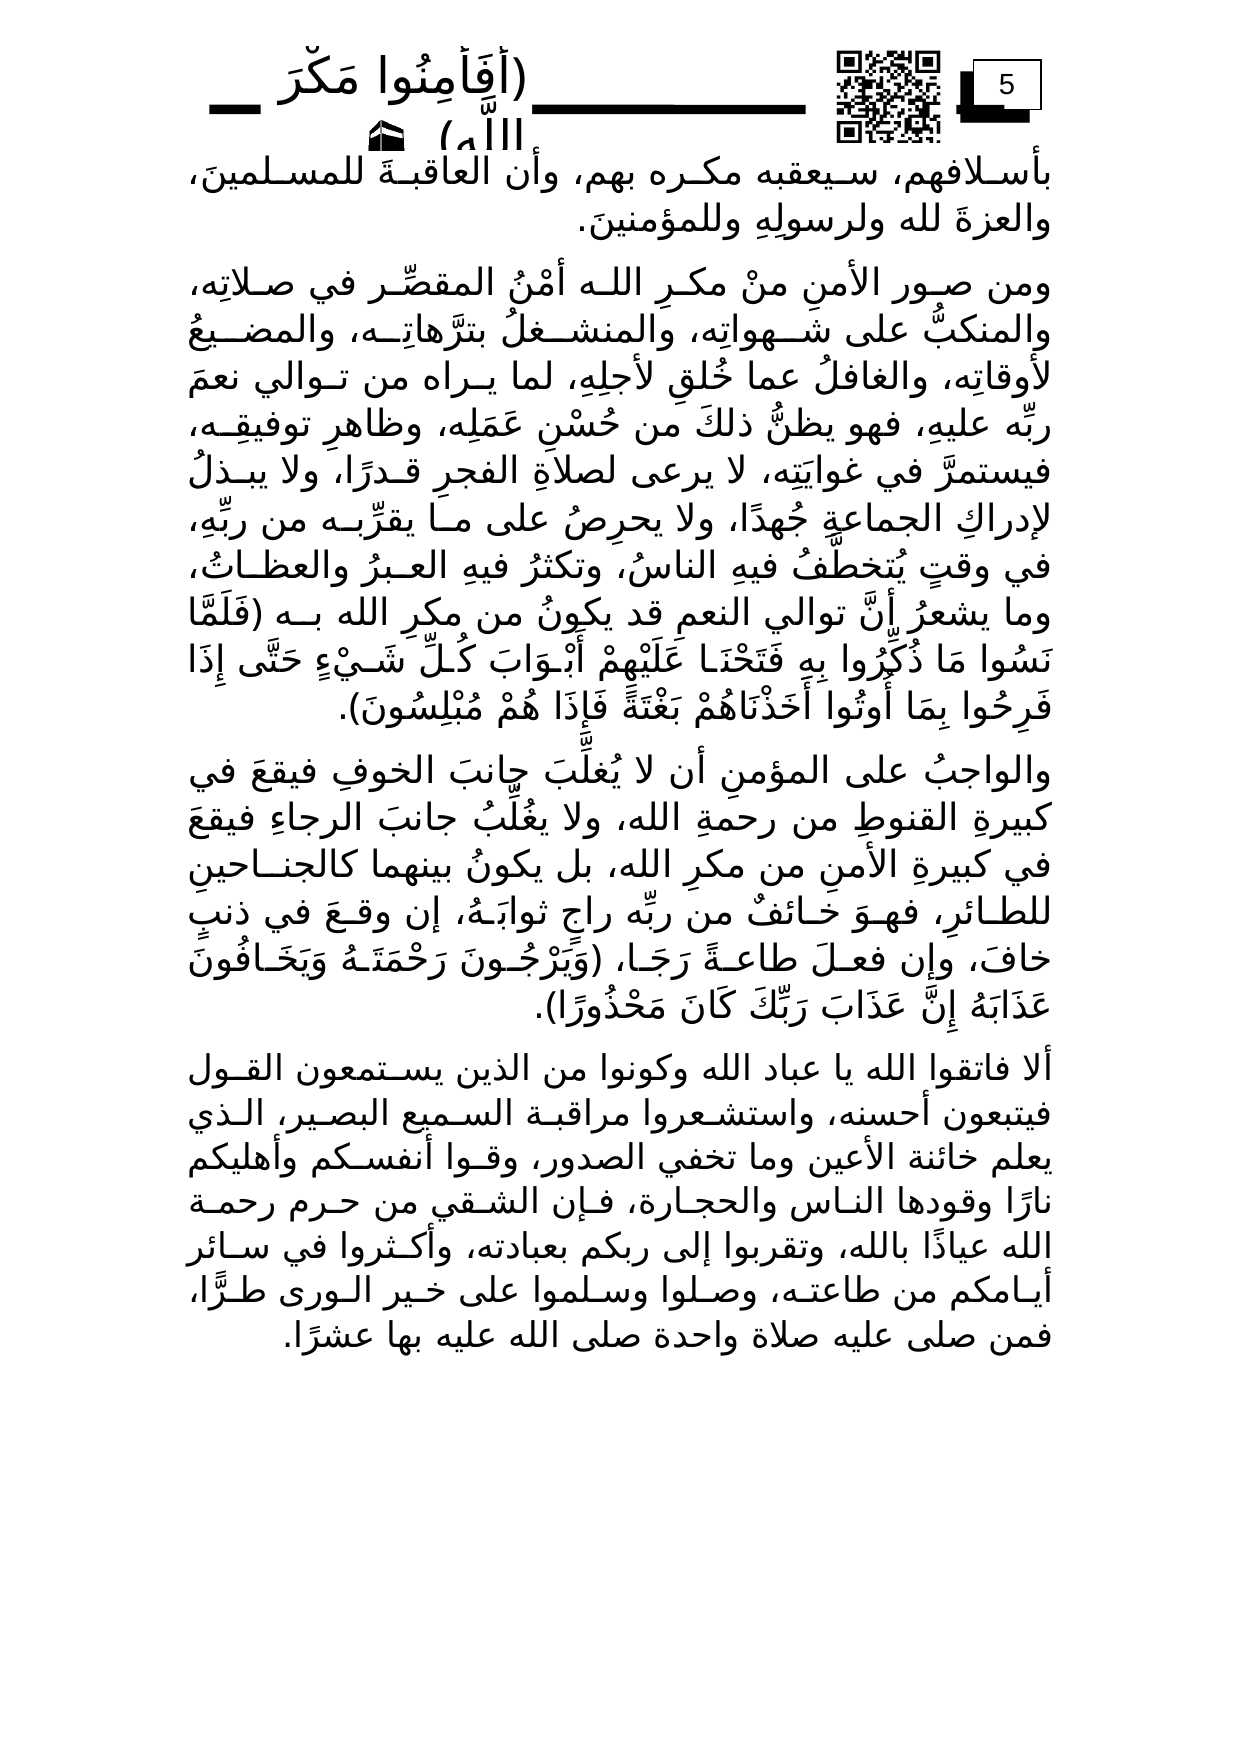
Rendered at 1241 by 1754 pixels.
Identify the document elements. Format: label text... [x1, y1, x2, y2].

picture [835, 50, 942, 143]
picture [366, 117, 407, 150]
text ومن صور الأمنِ منْ مكرِ الله أمْنُ المقصِّر في صلاتِه، والمنكبُّ على شهواتِه، والمنشغلُ بترَّهاتِه، والمضيعُ لأوقاتِه، والغافلُ عما خُلقِ لأجلِهِ، لما يراه من توالي نعمَ ربِّه عليهِ، فهو يظنُّ ذلكَ من حُسْنِ عَمَلِه، وظاهرِ توفيقِه، فيستمرَّ في غوايَتِه، لا يرعى لصلاةِ الفجرِ قدرًا، ولا يبذلُ لإدراكِ الجماعةِ جُهدًا، ولا يحرِصُ على ما يقرِّبه من ربِّهِ، في وقتٍ يُتخطَّفُ فيهِ الناسُ، وتكثرُ فيهِ العبرُ والعظاتُ، وما يشعرُ أنَّ توالي النعمِ قد يكونُ من مكرِ الله به ﴿فَلَمَّا نَسُوا مَا ذُكِّرُوا بِهِ فَتَحْنَا عَلَيْهِمْ أَبْوَابَ كُلِّ شَيْءٍ حَتَّى إِذَا فَرِحُوا بِمَا أُوتُوا أَخَذْنَاهُمْ بَغْتَةً ‌فَإِذَا ‌هُمْ ‌مُبْلِسُونَ﴾. [187, 261, 1053, 728]
text والواجبُ على المؤمنِ أن لا يُغلِّبَ جانبَ الخوفِ فيقعَ في كبيرةِ القنوطِ من رحمةِ الله، ولا يغُلِّبُ جانبَ الرجاءِ فيقعَ في كبيرةِ الأمنِ من مكرِ الله، بل يكونُ بينهما كالجناحينِ للطائرِ، فهوَ خائفٌ من ربِّه راجٍ ثوابَهُ، إن وقعَ في ذنبٍ خافَ، وإن فعلَ طاعةً رَجَا، ﴿وَيَرْجُونَ رَحْمَتَهُ ‌وَيَخَافُونَ عَذَابَهُ إِنَّ عَذَابَ رَبِّكَ كَانَ مَحْذُورًا﴾. [187, 748, 1053, 1027]
text ألا فاتقوا الله يا عباد الله وكونوا من الذين يستمعون القول فيتبعون أحسنه، واستشعروا مراقبة السميع البصير، الذي يعلم خائنة الأعين وما تخفي الصدور، وقوا أنفسكم وأهليكم نارًا وقودها الناس والحجارة، فإن الشقي من حرم رحمة الله عياذًا بالله، وتقربوا إلى ربكم بعبادته، وأكثروا في سائر أيامكم من طاعته، وصلوا وسلموا على خير الورى طرًّا، فمن صلى عليه صلاة واحدة صلى الله عليه بها عشرًا. [187, 1047, 1053, 1356]
